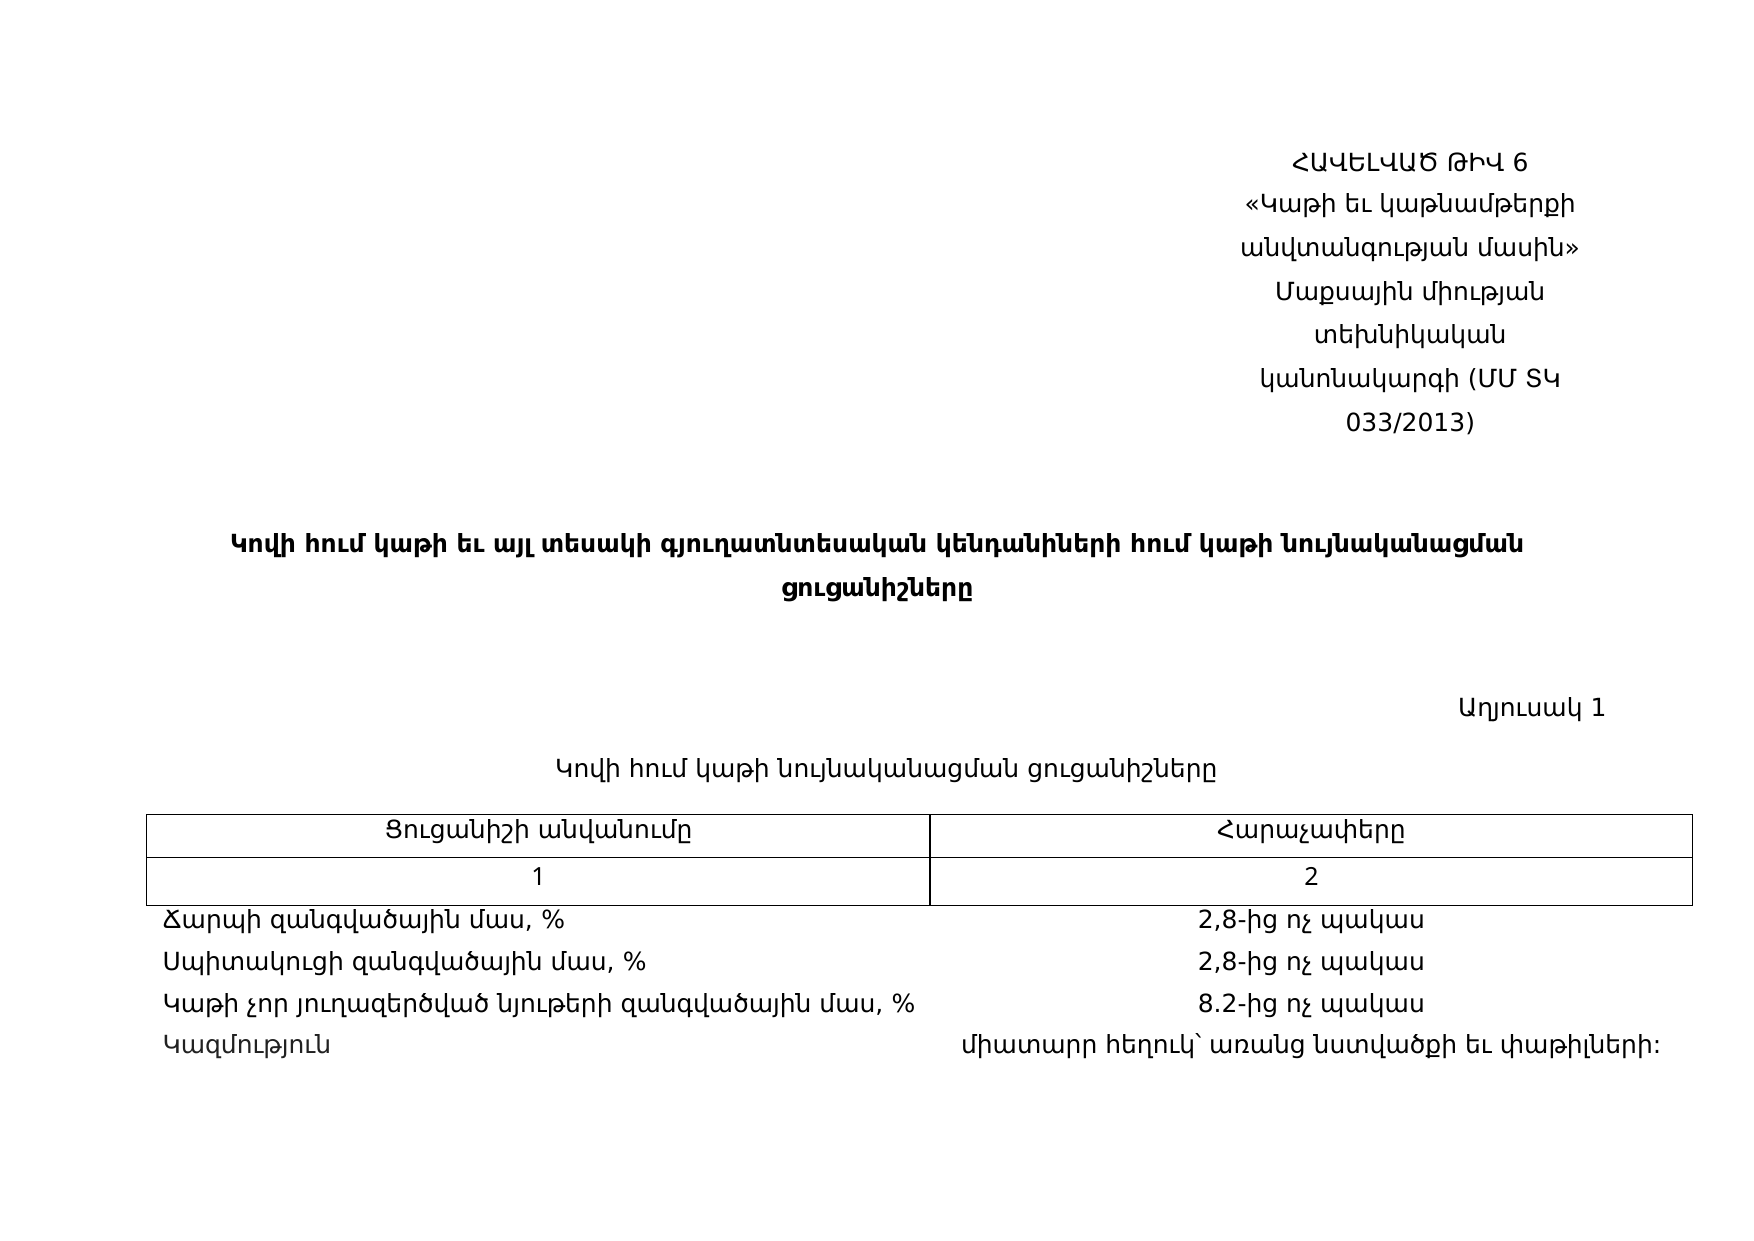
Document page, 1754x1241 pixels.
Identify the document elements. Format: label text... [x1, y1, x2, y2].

text «Կաթի եւ կաթնամթերքի անվտանգության մասին» Մաքսային միության տեխնիկական կանոնակարգի (ՄՄ ՏԿ 033/2013) [1211, 189, 1609, 437]
table_cell 1 [147, 858, 929, 905]
table_cell 2,8-ից ոչ պակաս [930, 948, 1692, 989]
table_header Հարաչափերը [931, 815, 1692, 857]
text Կովի հում կաթի եւ այլ տեսակի գյուղատնտեսական կենդանիների հում կաթի նույնականացման ցուցանիշները [148, 529, 1606, 602]
table_cell Կազմություն [147, 1031, 930, 1072]
table_cell Ճարպի զանգվածային մաս, % [147, 906, 930, 947]
table_cell 2,8-ից ոչ պակաս [930, 906, 1692, 947]
text ՀԱՎԵԼՎԱԾ ԹԻՎ 6 [1211, 148, 1609, 177]
table_cell 8.2-ից ոչ պակաս [930, 989, 1692, 1031]
table_cell 2 [931, 858, 1692, 905]
text Աղյուսակ 1 [148, 693, 1606, 723]
table_cell Սպիտակուցի զանգվածային մաս, % [147, 948, 930, 989]
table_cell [930, 1031, 1692, 1072]
table_header Ցուցանիշի անվանումը [147, 815, 929, 857]
table_cell Կաթի չոր յուղազերծված նյութերի զանգվածային մաս, % [147, 989, 930, 1031]
text Կովի հում կաթի նույնականացման ցուցանիշները [166, 754, 1606, 783]
